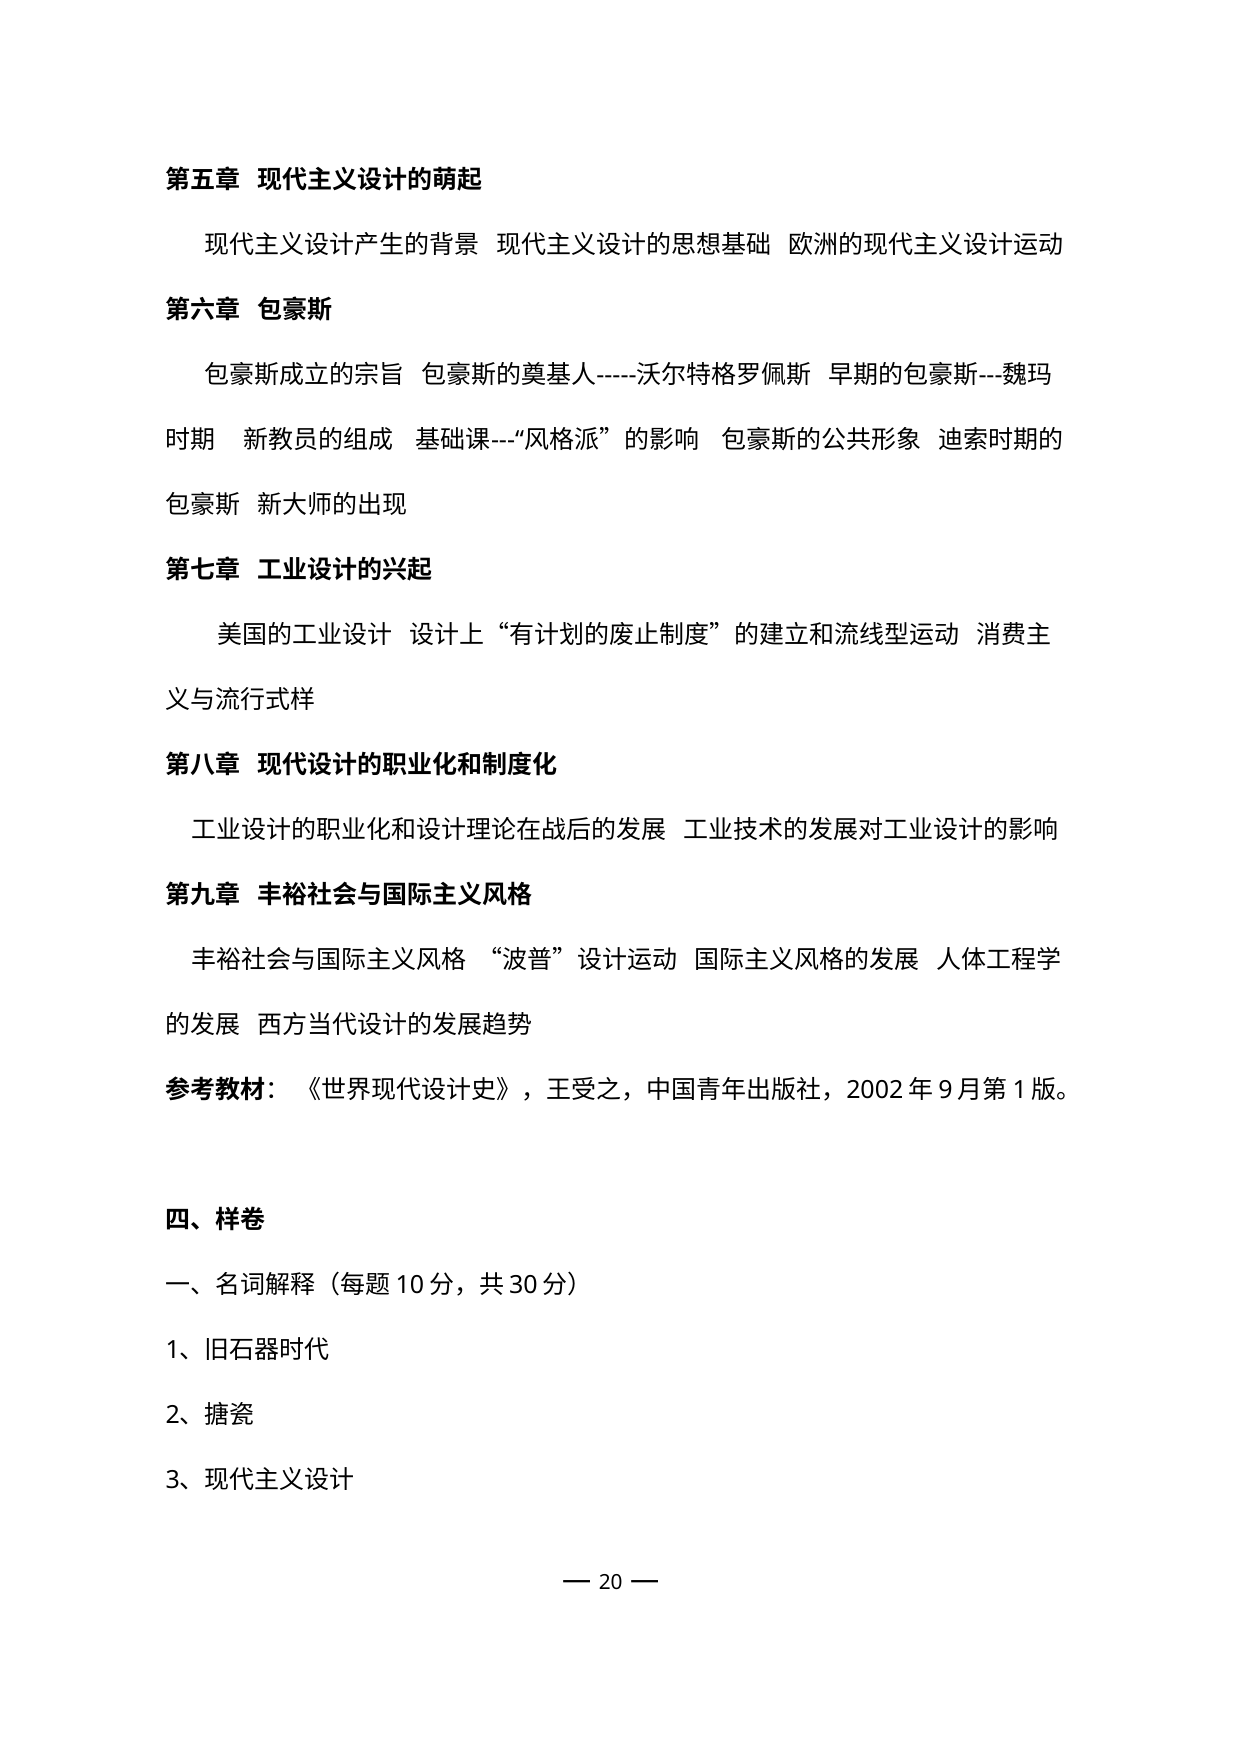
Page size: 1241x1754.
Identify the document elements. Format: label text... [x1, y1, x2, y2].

text 包豪斯成立的宗旨 包豪斯的奠基人-----沃尔特格罗佩斯 早期的包豪斯---魏玛时期 新教员的组成 基础课---“风格派”的影响 包豪斯的公共形象 迪索时期的包豪斯 新大师的出现 [165, 340, 1075, 535]
text 3、现代主义设计 [165, 1445, 1075, 1510]
text 现代主义设计产生的背景 现代主义设计的思想基础 欧洲的现代主义设计运动 [165, 210, 1075, 275]
text 美国的工业设计 设计上“有计划的废止制度”的建立和流线型运动 消费主义与流行式样 [165, 600, 1075, 730]
text 工业设计的职业化和设计理论在战后的发展 工业技术的发展对工业设计的影响 [165, 795, 1075, 860]
text 第八章 现代设计的职业化和制度化 [165, 730, 1075, 795]
text 1、旧石器时代 [165, 1315, 1075, 1380]
text 第五章 现代主义设计的萌起 [165, 145, 1075, 210]
text 第六章 包豪斯 [165, 275, 1075, 340]
text 一、名词解释（每题10分，共30分） [165, 1250, 1075, 1315]
text 第九章 丰裕社会与国际主义风格 [165, 860, 1075, 925]
text 参考教材： 《世界现代设计史》，王受之，中国青年出版社，2002年9月第1版。 [165, 1055, 1075, 1120]
text 丰裕社会与国际主义风格 “波普”设计运动 国际主义风格的发展 人体工程学的发展 西方当代设计的发展趋势 [165, 925, 1075, 1055]
text 四、样卷 [165, 1185, 1075, 1250]
text 2、搪瓷 [165, 1380, 1075, 1445]
text 第七章 工业设计的兴起 [165, 535, 1075, 600]
